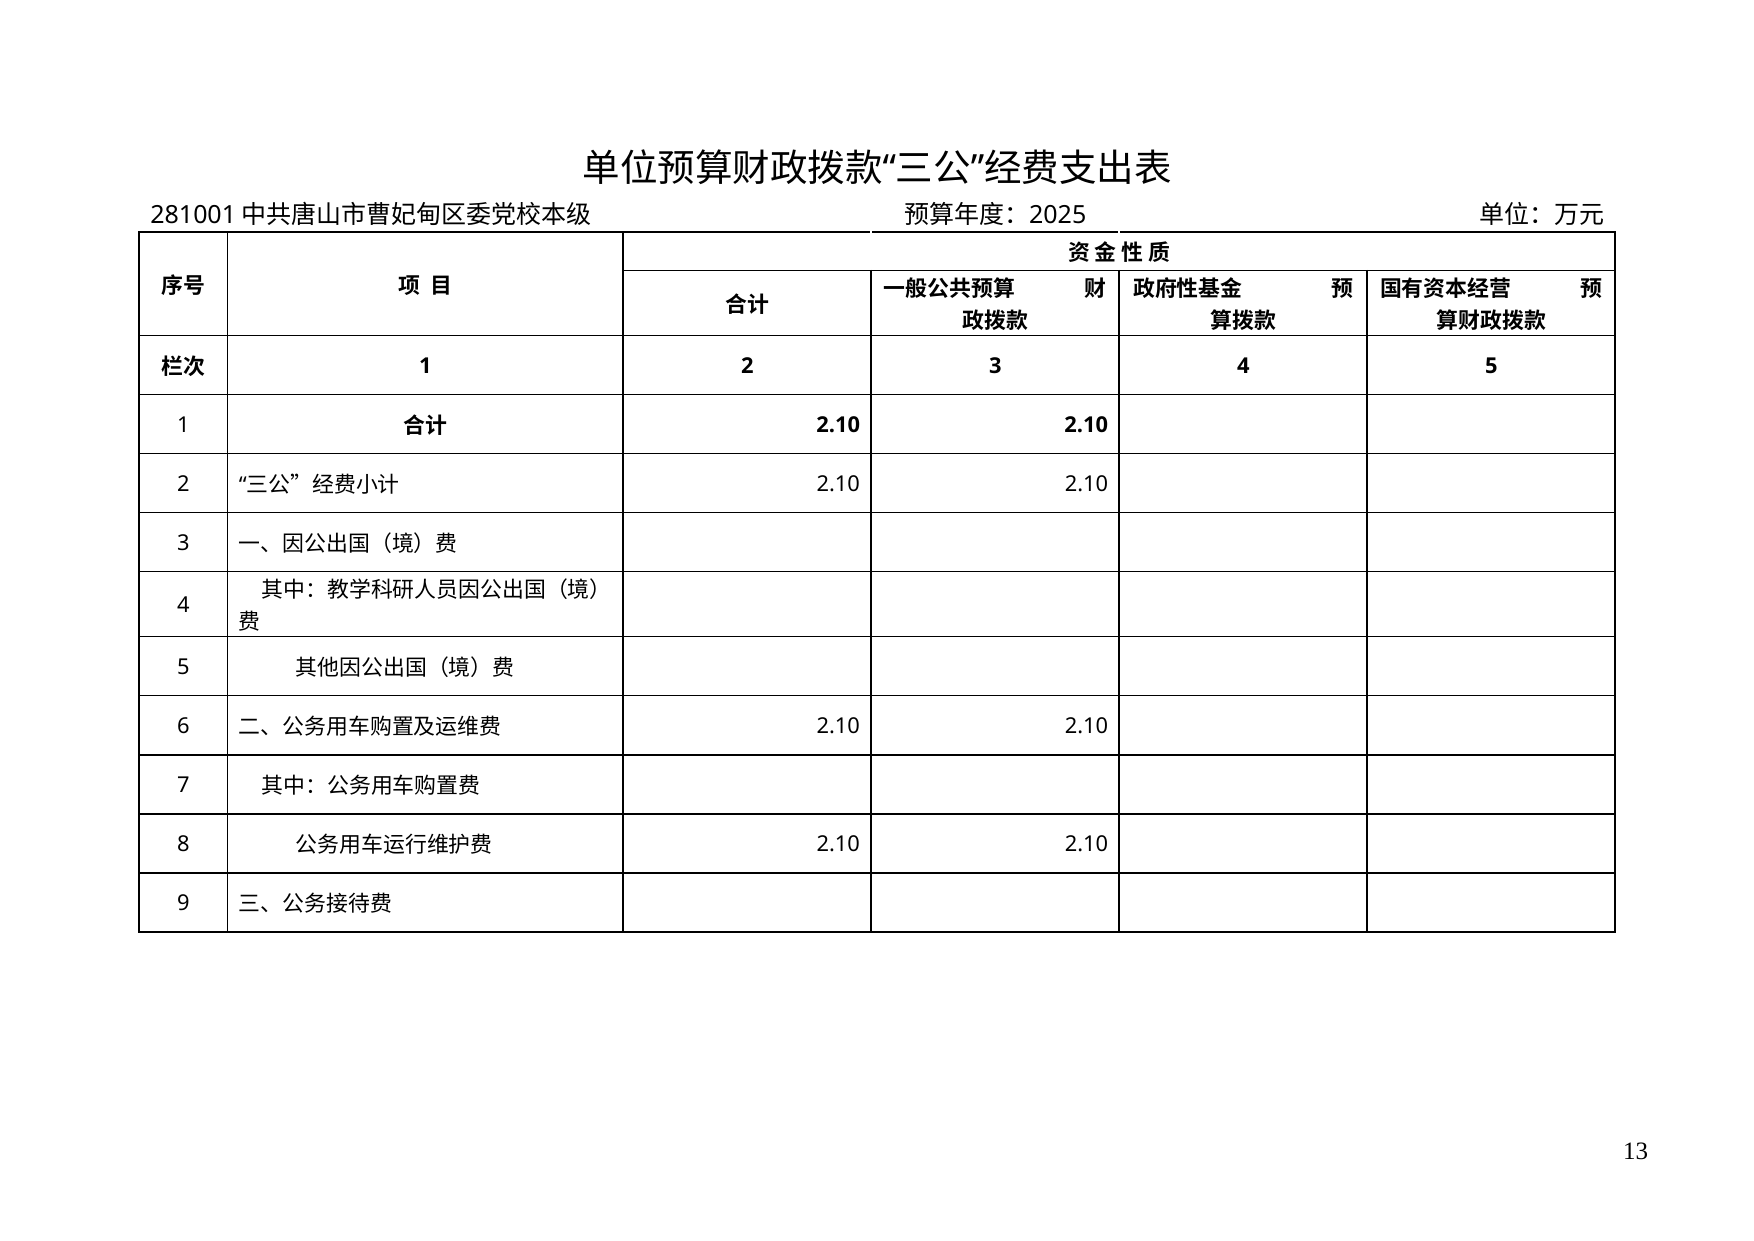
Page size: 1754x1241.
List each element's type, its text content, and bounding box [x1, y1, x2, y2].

table_cell [872, 513, 1118, 571]
table_cell 三、公务接待费 [228, 874, 622, 931]
table_cell 2.10 [872, 696, 1118, 754]
table_cell 资 金 性 质 [624, 233, 1614, 270]
table_cell 2.10 [872, 454, 1118, 512]
table_cell “三公”经费小计 [228, 454, 622, 512]
table_cell [624, 756, 870, 813]
table_cell 其中：教学科研人员因公出国（境）费 [228, 572, 622, 636]
table_cell [872, 637, 1118, 695]
table_cell 6 [140, 696, 227, 754]
table_cell 1 [228, 336, 622, 394]
table_cell [1368, 696, 1614, 754]
table_cell [1120, 572, 1366, 636]
table_cell [1368, 513, 1614, 571]
table_cell 2.10 [624, 395, 870, 453]
table_cell [1368, 756, 1614, 813]
table_cell [1368, 815, 1614, 872]
table_cell 其中：公务用车购置费 [228, 756, 622, 813]
table_header 单位：万元 [1120, 195, 1614, 231]
table_cell 栏次 [140, 336, 227, 394]
table_cell 2.10 [624, 815, 870, 872]
table_cell 国有资本经营 预算财政拨款 [1368, 271, 1614, 334]
table_cell 5 [1368, 336, 1614, 394]
table_cell 7 [140, 756, 227, 813]
table_cell 一、因公出国（境）费 [228, 513, 622, 571]
table_cell [1120, 815, 1366, 872]
table_cell [872, 756, 1118, 813]
table_cell 公务用车运行维护费 [228, 815, 622, 872]
table_cell [1368, 454, 1614, 512]
table_cell 序号 [140, 233, 227, 334]
table_header 预算年度：2025 [872, 195, 1118, 231]
table_cell [872, 572, 1118, 636]
table_cell 2.10 [624, 454, 870, 512]
table_cell 2.10 [872, 395, 1118, 453]
table_cell 一般公共预算 财政拨款 [872, 271, 1118, 334]
table_cell [624, 513, 870, 571]
table_cell 合计 [624, 271, 870, 334]
table_cell [1368, 572, 1614, 636]
table_cell [1368, 874, 1614, 931]
table_cell [1120, 454, 1366, 512]
table_cell [1120, 756, 1366, 813]
table_cell 项 目 [228, 233, 622, 334]
table_cell [1120, 395, 1366, 453]
table_cell [624, 637, 870, 695]
table_cell [872, 874, 1118, 931]
table_cell 2 [624, 336, 870, 394]
table_cell 4 [140, 572, 227, 636]
table_cell [1120, 874, 1366, 931]
table_cell 其他因公出国（境）费 [228, 637, 622, 695]
table_cell 3 [872, 336, 1118, 394]
table_cell [1368, 637, 1614, 695]
table_cell 5 [140, 637, 227, 695]
table_header 281001中共唐山市曹妃甸区委党校本级 [140, 195, 870, 231]
table_cell 9 [140, 874, 227, 931]
table_cell [1368, 395, 1614, 453]
table_cell 2.10 [624, 696, 870, 754]
table_cell 2 [140, 454, 227, 512]
table_cell [1120, 696, 1366, 754]
table_cell [1120, 513, 1366, 571]
text 单位预算财政拨款“三公”经费支出表 [106, 142, 1648, 193]
table_cell [624, 572, 870, 636]
table_cell 4 [1120, 336, 1366, 394]
table_cell 2.10 [872, 815, 1118, 872]
table_cell 8 [140, 815, 227, 872]
table_cell 3 [140, 513, 227, 571]
table_cell [624, 874, 870, 931]
table_cell 1 [140, 395, 227, 453]
table_cell 二、公务用车购置及运维费 [228, 696, 622, 754]
table_cell 合计 [228, 395, 622, 453]
table_cell [1120, 637, 1366, 695]
table_cell 政府性基金 预算拨款 [1120, 271, 1366, 334]
